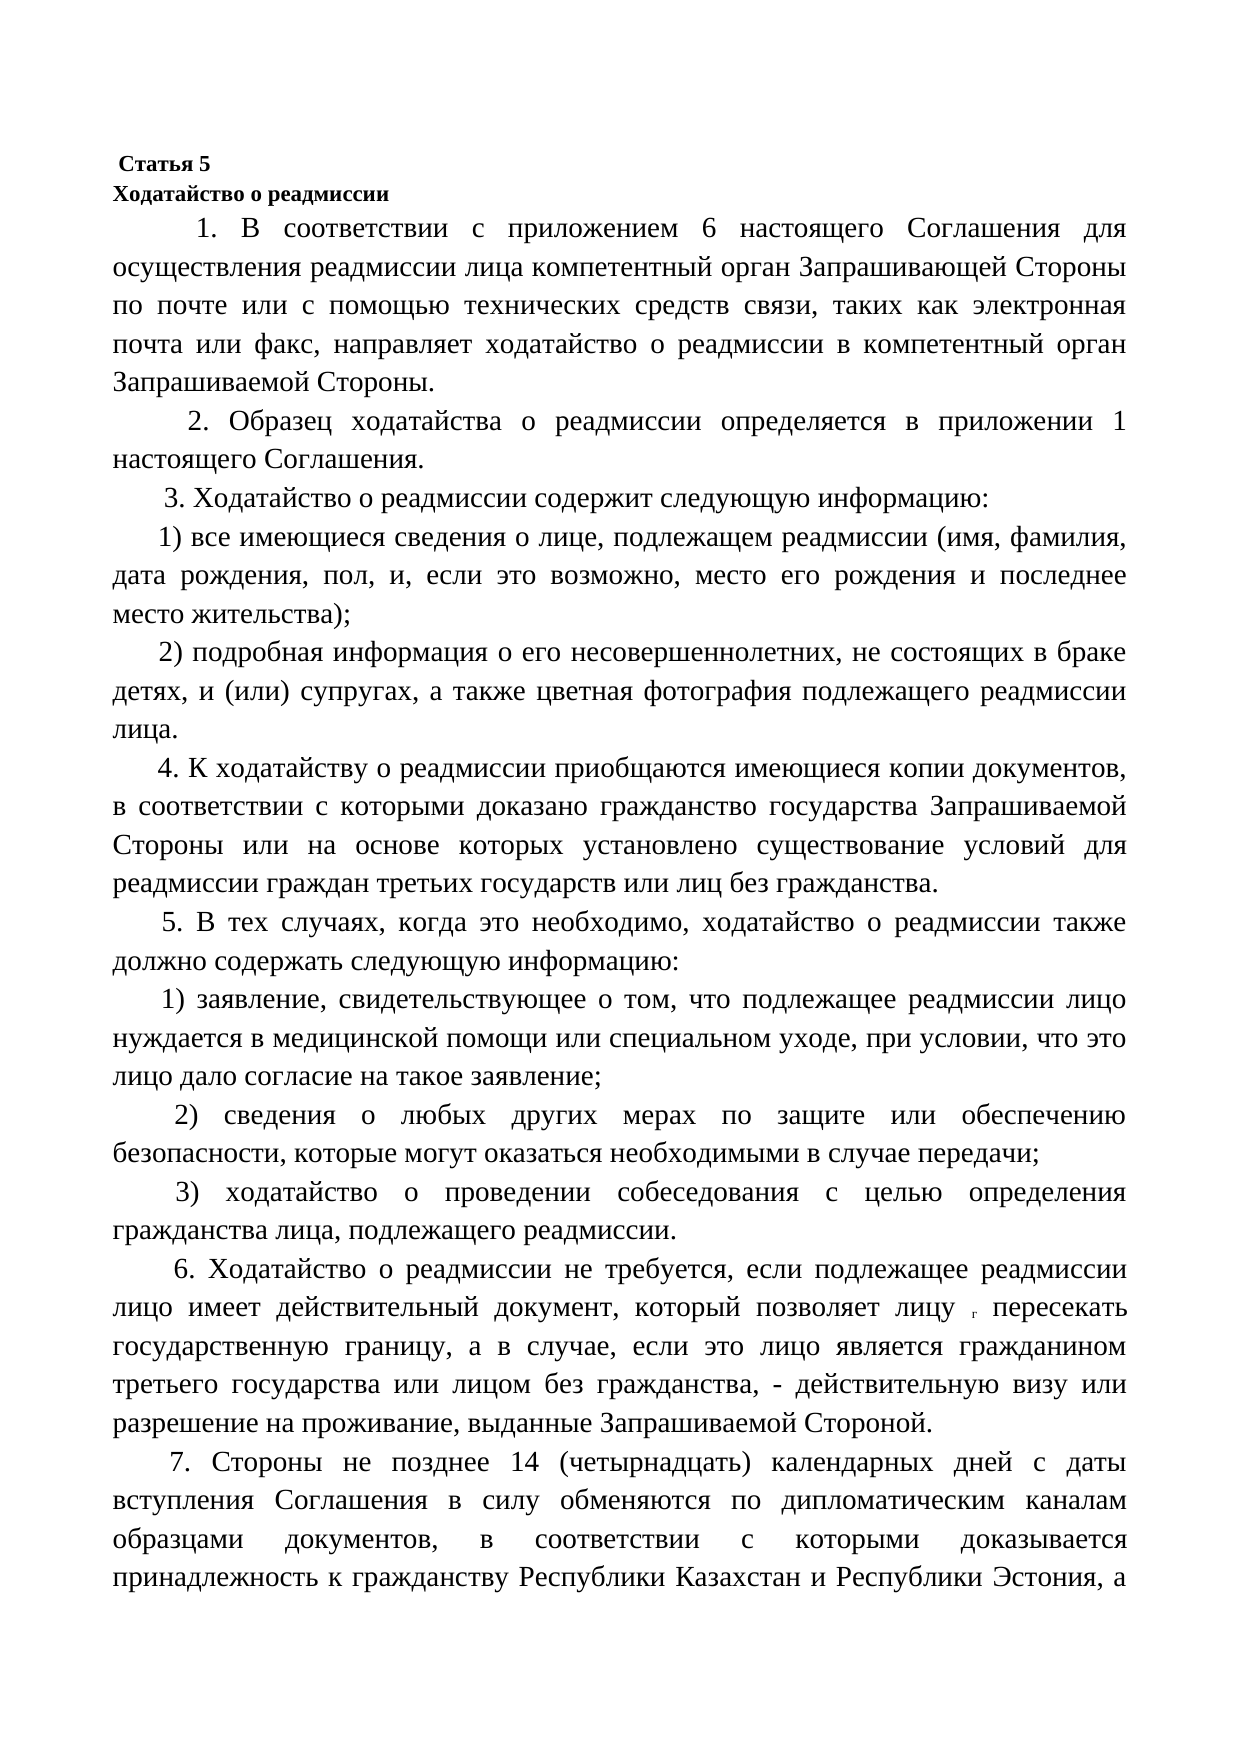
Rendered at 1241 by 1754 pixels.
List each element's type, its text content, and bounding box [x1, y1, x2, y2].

text Статья 5 Ходатайство о реадмиссии [112, 150, 1128, 207]
text 2) сведения о любых других мерах по защите или обеспечению безопасности, которые могут оказаться необходимыми в случае передачи; [112, 1097, 1128, 1169]
text 3) ходатайство о проведении собеседования с целью определения гражданства лица, подлежащего реадмиссии. [112, 1174, 1128, 1246]
text 2. Образец ходатайства о реадмиссии определяется в приложении 1 настоящего Соглашения. [112, 403, 1128, 475]
text 4. К ходатайству о реадмиссии приобщаются имеющиеся копии документов, в соответствии с которыми доказано гражданство государства Запрашиваемой Стороны или на основе которых установлено существование условий для реадмиссии граждан третьих государств или лиц без гражданства. [112, 750, 1128, 899]
text 6. Ходатайство о реадмиссии не требуется, если подлежащее реадмиссии лицо имеет действительный документ, который позволяет лицу г пересекать государственную границу, а в случае, если это лицо является гражданином третьего государства или лицом без гражданства, - действительную визу или разрешение на проживание, выданные Запрашиваемой Стороной. [112, 1251, 1128, 1439]
text 1) все имеющиеся сведения о лице, подлежащем реадмиссии (имя, фамилия, дата рождения, пол, и, если это возможно, место его рождения и последнее место жительства); [112, 519, 1128, 629]
text 1) заявление, свидетельствующее о том, что подлежащее реадмиссии лицо нуждается в медицинской помощи или специальном уходе, при условии, что это лицо дало согласие на такое заявление; [112, 981, 1128, 1092]
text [112, 1444, 1128, 1593]
text 2) подробная информация о его несовершеннолетних, не состоящих в браке детях, и (или) супругах, а также цветная фотография подлежащего реадмиссии лица. [112, 634, 1128, 745]
text 3. Ходатайство о реадмиссии содержит следующую информацию: [112, 480, 1128, 514]
text 5. В тех случаях, когда это необходимо, ходатайство о реадмиссии также должно содержать следующую информацию: [112, 904, 1128, 976]
text 1. В соответствии с приложением 6 настоящего Соглашения для осуществления реадмиссии лица компетентный орган Запрашивающей Стороны по почте или с помощью технических средств связи, таких как электронная почта или факс, направляет ходатайство о реадмиссии в компетентный орган Запрашиваемой Стороны. [112, 210, 1128, 398]
